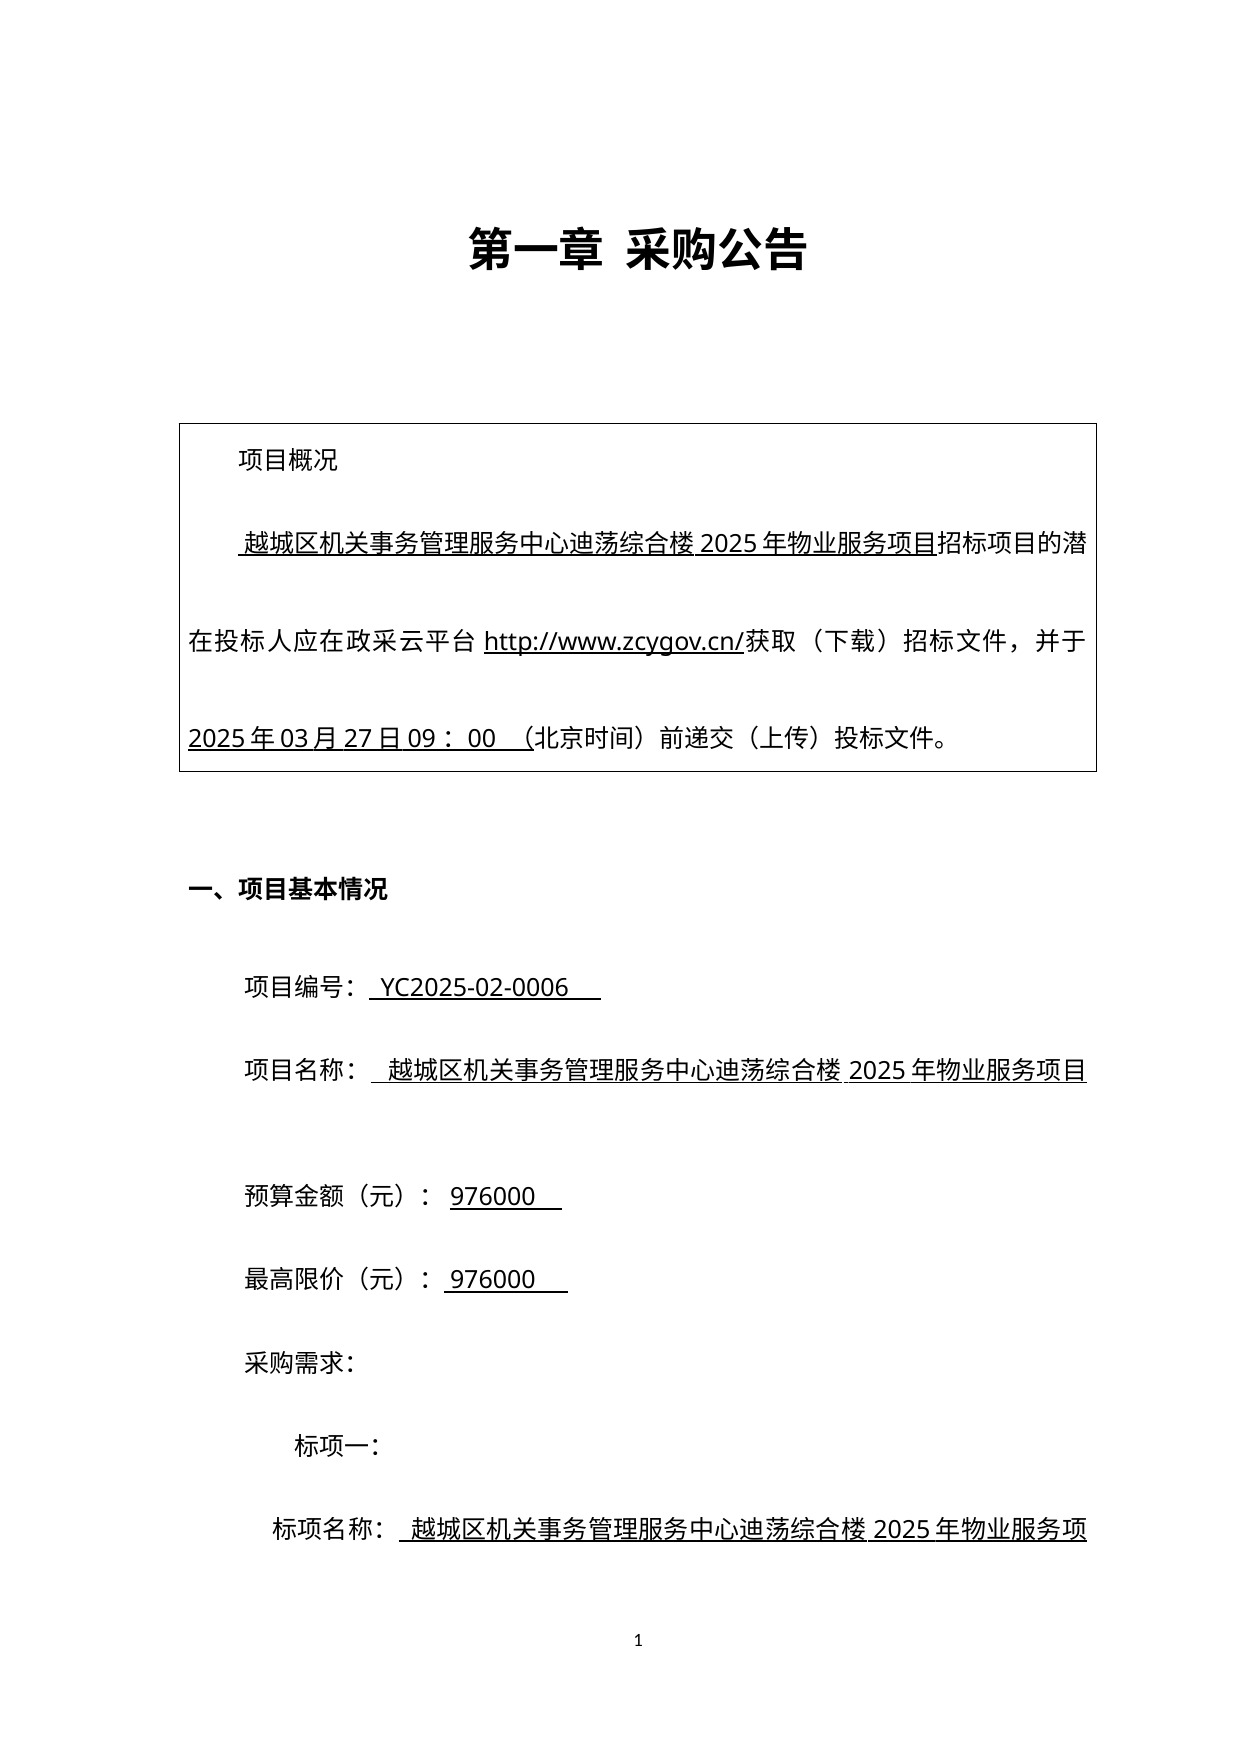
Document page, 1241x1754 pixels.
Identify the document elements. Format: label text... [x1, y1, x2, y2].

text 预算金额（元）： 976000 [188, 1162, 1088, 1227]
text 最高限价（元）： 976000 [188, 1246, 1088, 1311]
text 越城区机关事务管理服务中心迪荡综合楼2025年物业服务项目招标项目的潜在投标人应在政采云平台http://www.zcygov.cn/获取（下载）招标文件，并于2025年03月27日09 ：00 （北京时间）前递交（上传）投标文件。 [180, 506, 1096, 771]
text 标项一： [188, 1412, 1088, 1477]
text 采购需求： [188, 1329, 1088, 1394]
text 项目名称： 越城区机关事务管理服务中心迪荡综合楼2025年物业服务项目 [188, 1036, 1088, 1150]
text 项目编号： YC2025-02-0006 [188, 953, 1088, 1018]
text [188, 1495, 1088, 1560]
text 项目概况 [180, 424, 1096, 491]
subtitle 第一章 采购公告 [188, 197, 1088, 295]
text 一、项目基本情况 [188, 855, 1088, 920]
